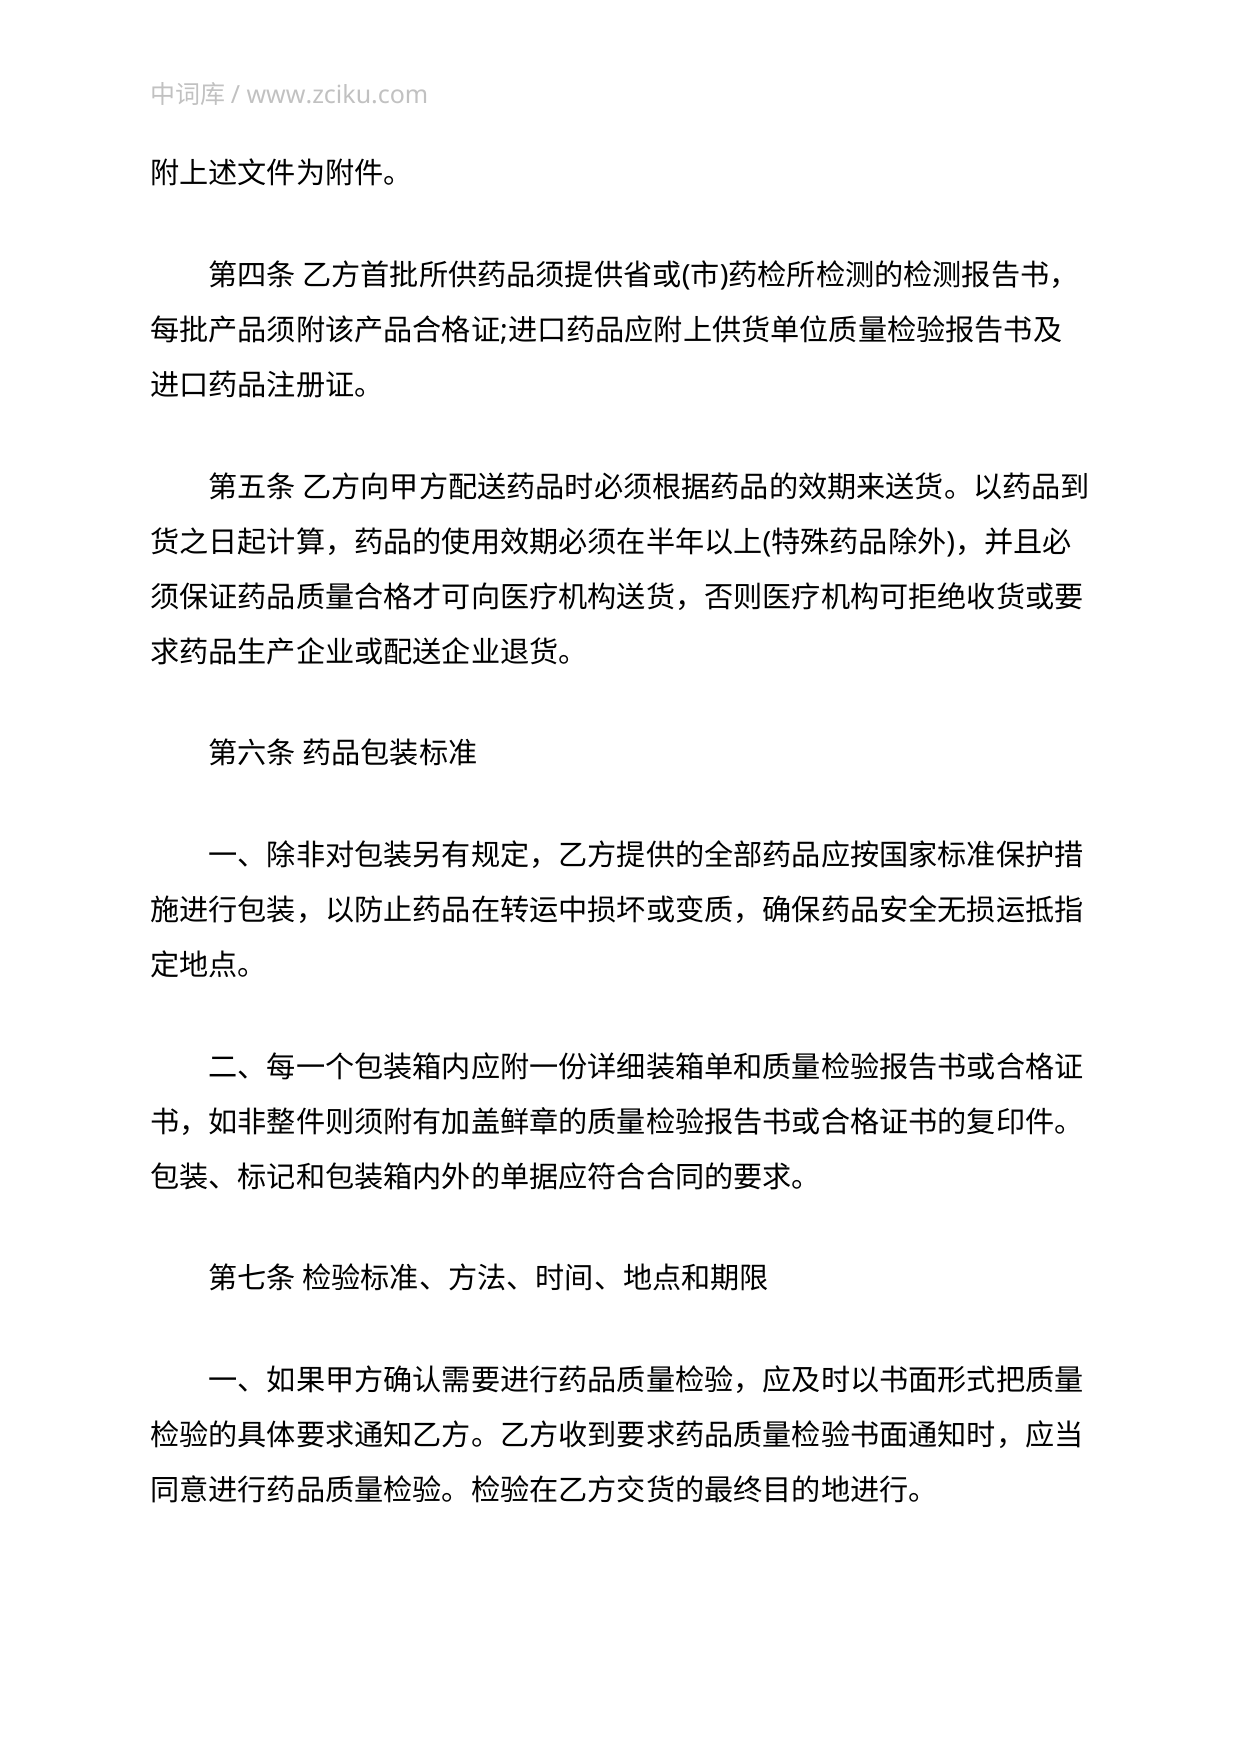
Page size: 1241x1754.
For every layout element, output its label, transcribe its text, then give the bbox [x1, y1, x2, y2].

text 第四条 乙方首批所供药品须提供省或(市)药检所检测的检测报告书，每批产品须附该产品合格证;进口药品应附上供货单位质量检验报告书及进口药品注册证。 [150, 252, 1090, 404]
text 第七条 检验标准、方法、时间、地点和期限 [150, 1255, 1090, 1297]
text 一、除非对包装另有规定，乙方提供的全部药品应按国家标准保护措施进行包装，以防止药品在转运中损坏或变质，确保药品安全无损运抵指定地点。 [150, 832, 1090, 984]
text 二、每一个包装箱内应附一份详细装箱单和质量检验报告书或合格证书，如非整件则须附有加盖鲜章的质量检验报告书或合格证书的复印件。包装、标记和包装箱内外的单据应符合合同的要求。 [150, 1043, 1090, 1196]
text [150, 150, 1090, 192]
text 第六条 药品包装标准 [150, 730, 1090, 772]
text 一、如果甲方确认需要进行药品质量检验，应及时以书面形式把质量检验的具体要求通知乙方。乙方收到要求药品质量检验书面通知时，应当同意进行药品质量检验。检验在乙方交货的最终目的地进行。 [150, 1357, 1090, 1509]
text 第五条 乙方向甲方配送药品时必须根据药品的效期来送货。以药品到货之日起计算，药品的使用效期必须在半年以上(特殊药品除外)，并且必须保证药品质量合格才可向医疗机构送货，否则医疗机构可拒绝收货或要求药品生产企业或配送企业退货。 [150, 463, 1090, 671]
